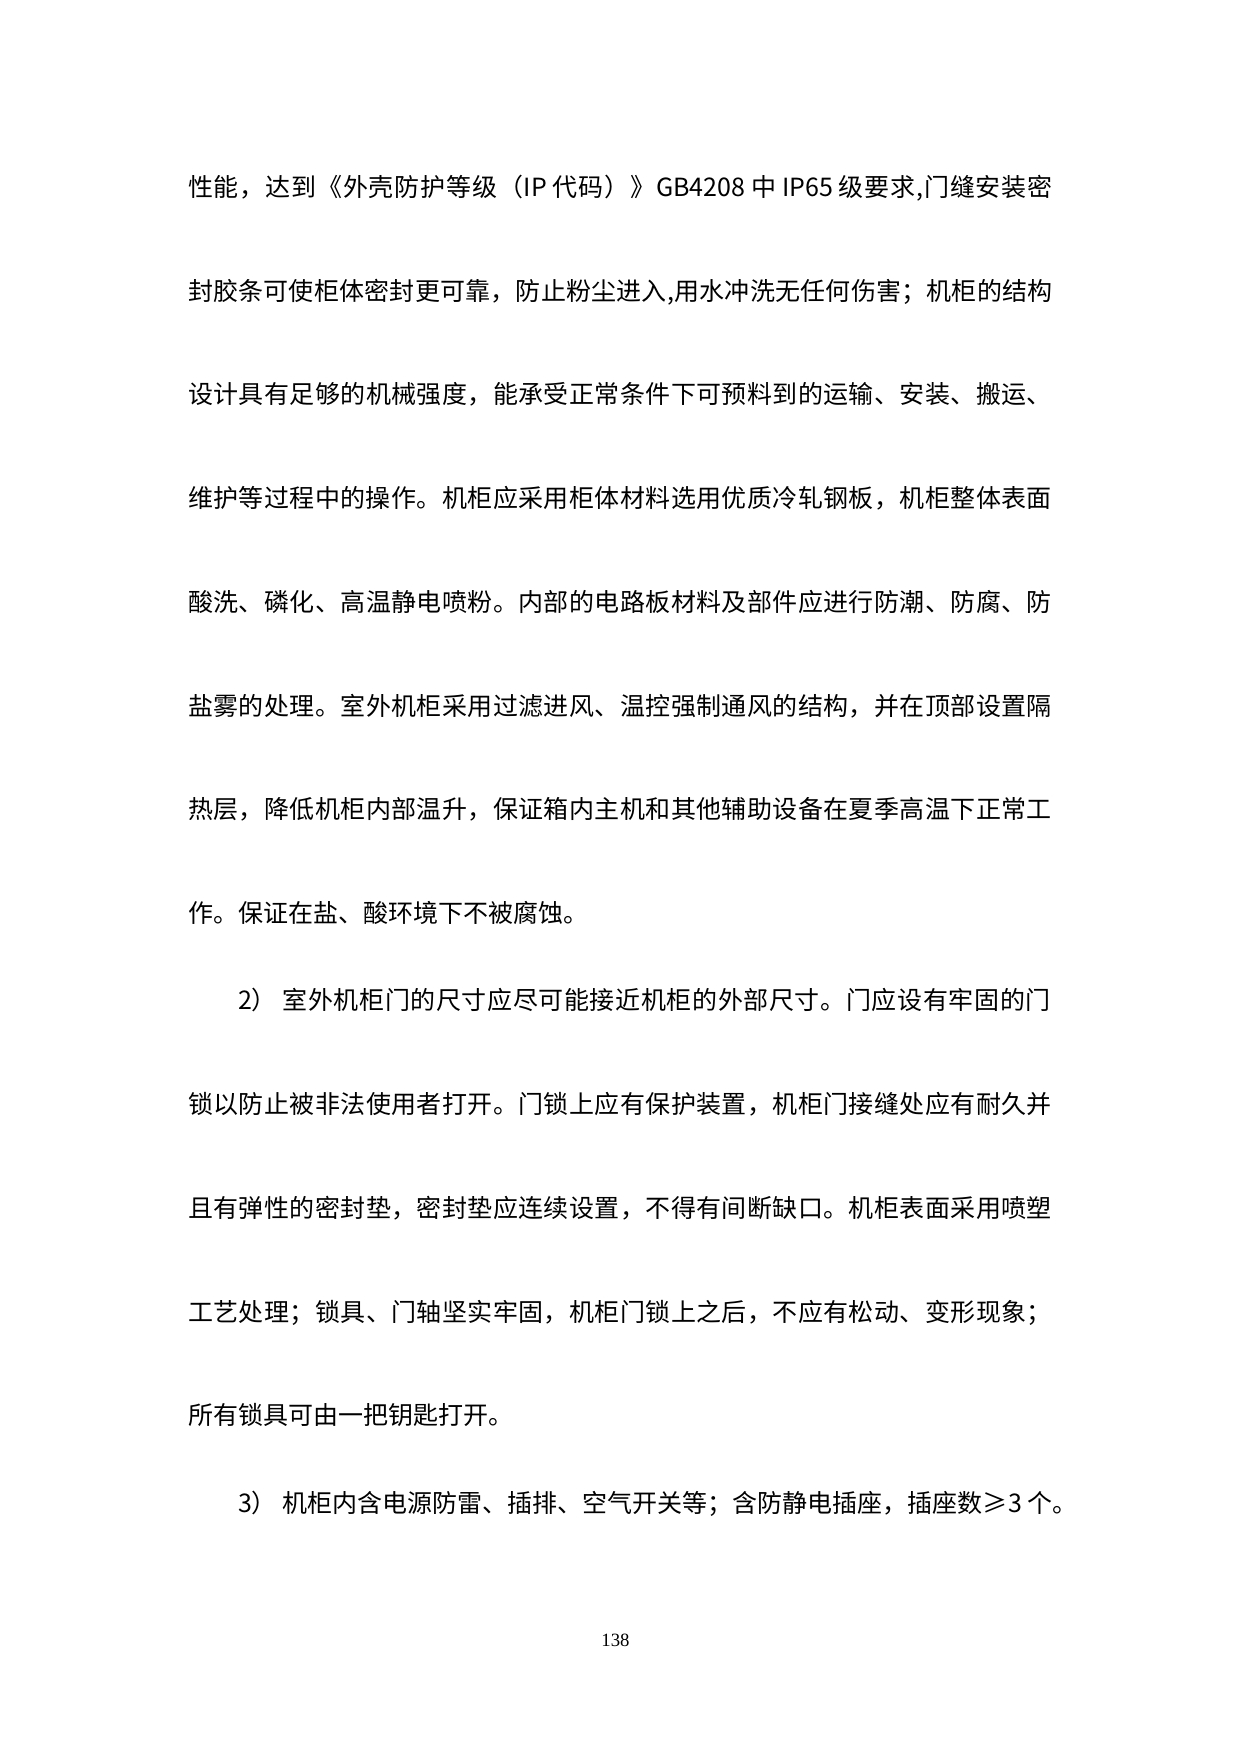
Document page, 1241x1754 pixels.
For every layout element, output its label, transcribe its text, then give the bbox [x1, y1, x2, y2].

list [188, 1467, 1052, 1536]
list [188, 151, 1052, 946]
list 室外机柜门的尺寸应尽可能接近机柜的外部尺寸。门应设有牢固的门锁以防止被非法使用者打开。门锁上应有保护装置，机柜门接缝处应有耐久并且有弹性的密封垫，密封垫应连续设置，不得有间断缺口。机柜表面采用喷塑工艺处理；锁具、门轴坚实牢固，机柜门锁上之后，不应有松动、变形现象；所有锁具可由一把钥匙打开。 [188, 964, 1052, 1448]
